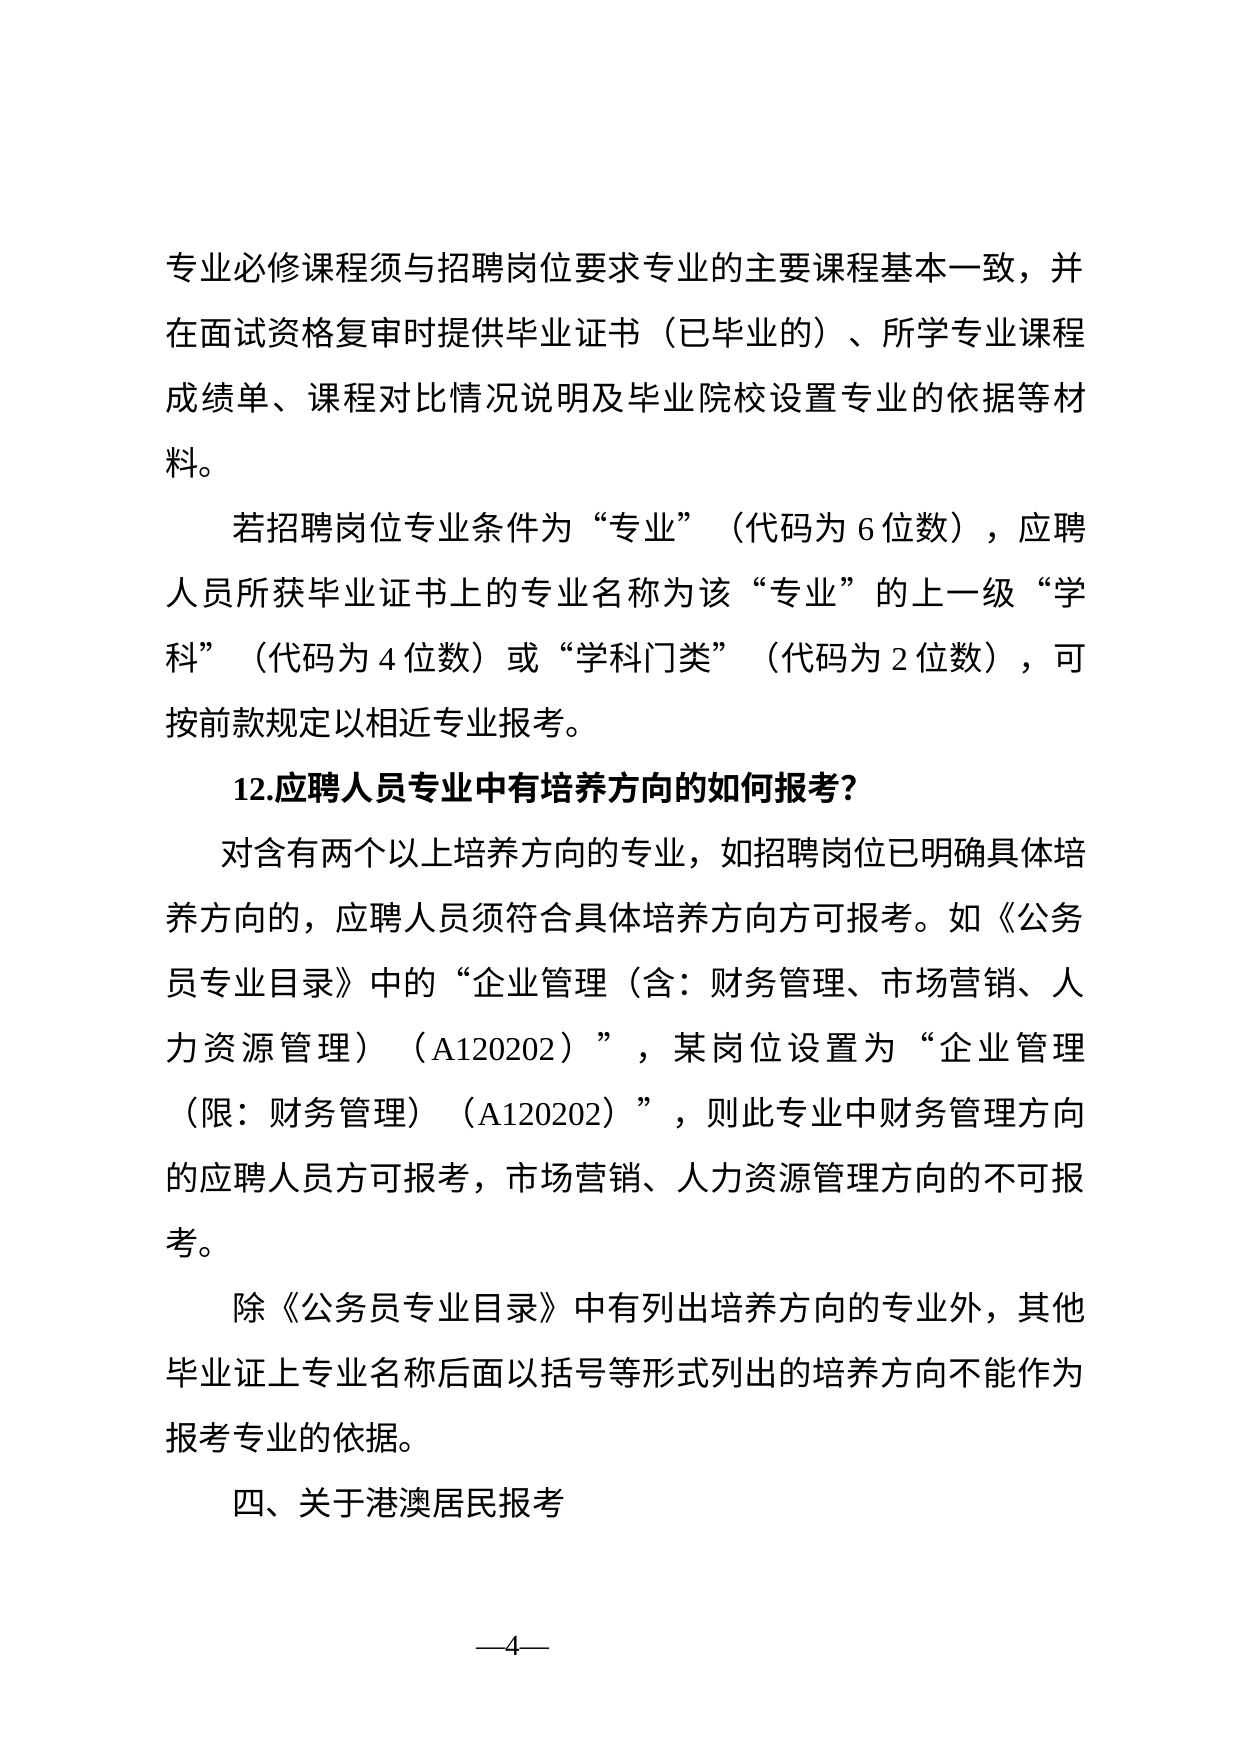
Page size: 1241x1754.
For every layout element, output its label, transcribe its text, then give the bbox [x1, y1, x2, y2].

list 12.应聘人员专业中有培养方向的如何报考？ [165, 753, 1087, 818]
text 除《公务员专业目录》中有列出培养方向的专业外，其他毕业证上专业名称后面以括号等形式列出的培养方向不能作为报考专业的依据。 [165, 1273, 1087, 1468]
list 四、关于港澳居民报考 [165, 1468, 1087, 1533]
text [165, 233, 1087, 493]
text 对含有两个以上培养方向的专业，如招聘岗位已明确具体培养方向的，应聘人员须符合具体培养方向方可报考。如《公务员专业目录》中的“企业管理（含：财务管理、市场营销、人力资源管理）（A120202）”，某岗位设置为“企业管理（限：财务管理）（A120202）”，则此专业中财务管理方向的应聘人员方可报考，市场营销、人力资源管理方向的不可报考。 [165, 818, 1087, 1273]
text 若招聘岗位专业条件为“专业”（代码为6位数），应聘人员所获毕业证书上的专业名称为该“专业”的上一级“学科”（代码为4位数）或“学科门类”（代码为2位数），可按前款规定以相近专业报考。 [165, 493, 1087, 753]
